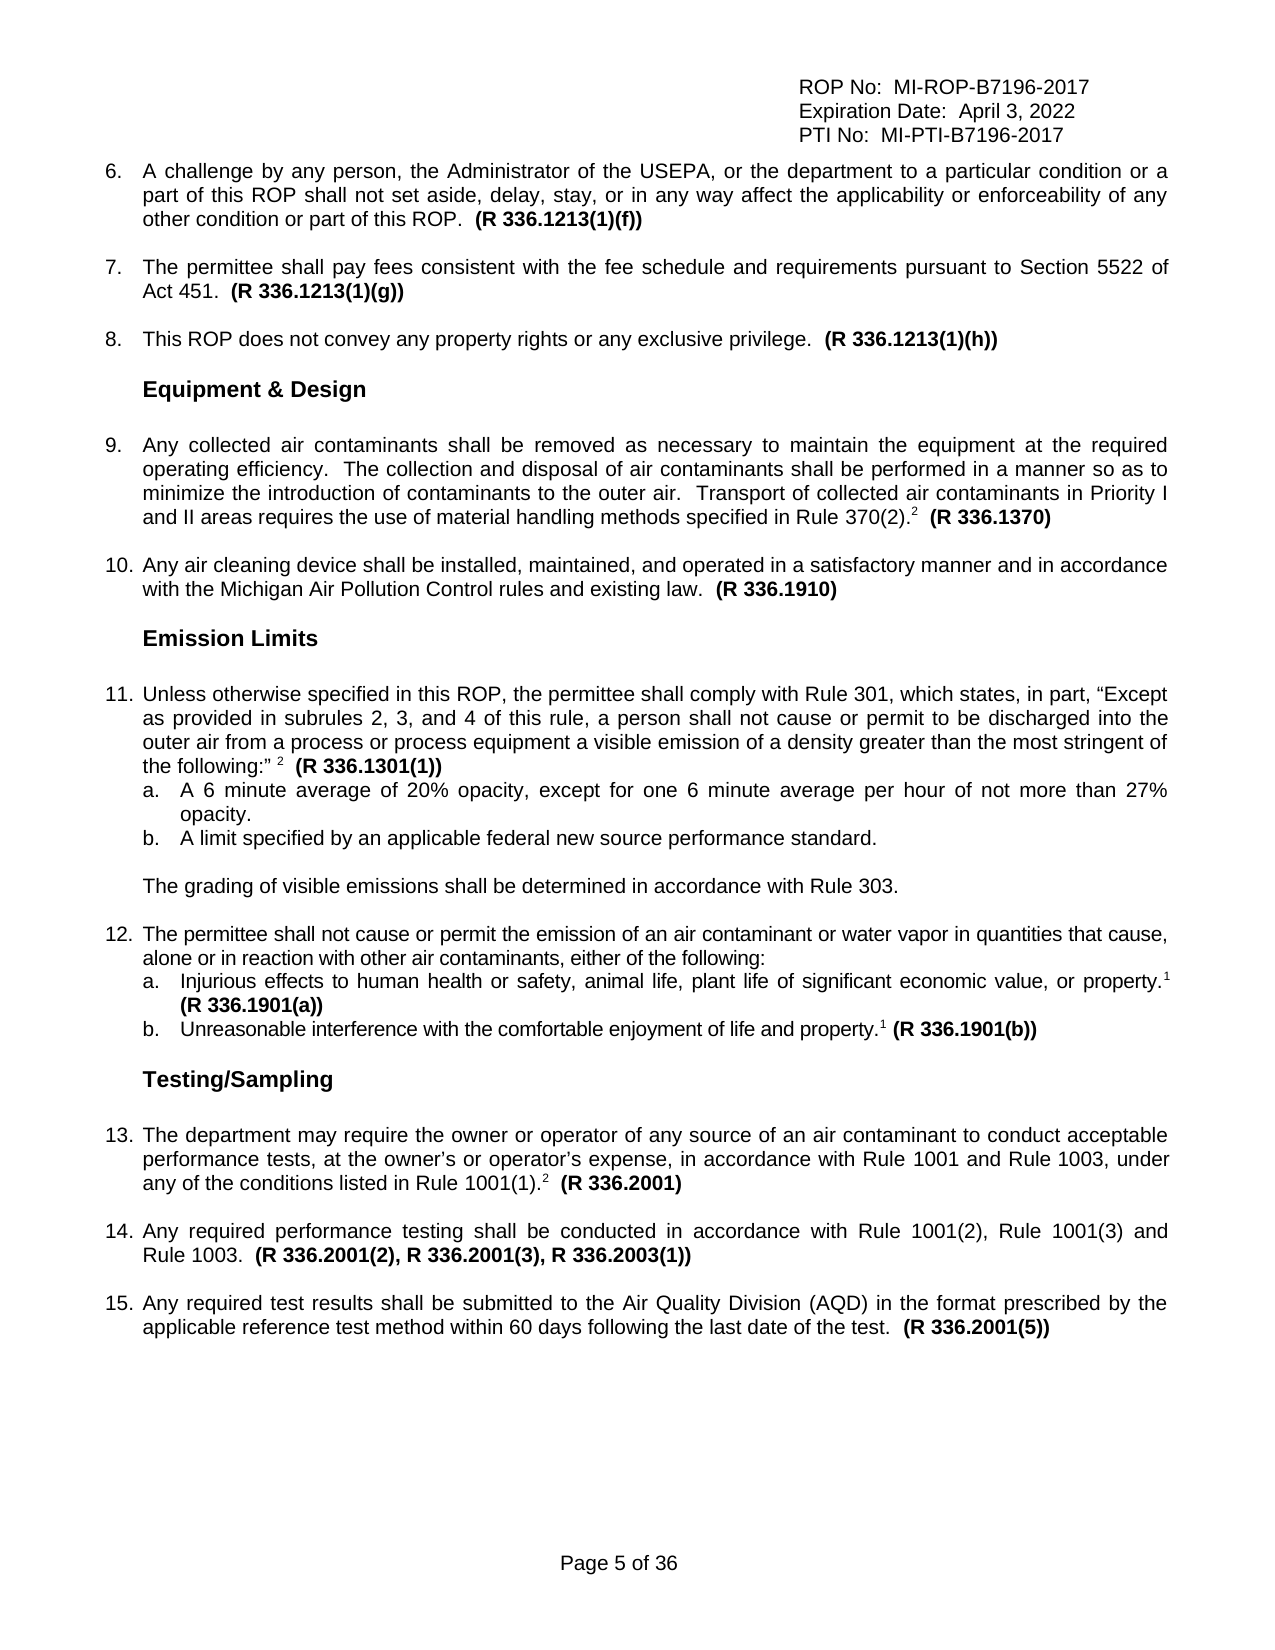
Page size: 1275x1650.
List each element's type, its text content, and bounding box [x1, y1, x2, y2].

list Any required performance testing shall be conducted in accordance with Rule 1001(2), Rule 1001(3) and Rule 1003. (R 336.2001(2), R 336.2001(3), R 336.2003(1)) [105, 1219, 1170, 1267]
list Any air cleaning device shall be installed, maintained, and operated in a satisfactory manner and in accordance with the Michigan Air Pollution Control rules and existing law. (R 336.1910) [105, 552, 1170, 600]
list Unreasonable interference with the comfortable enjoyment of life and property.1 (R 336.1901(b)) [142, 1017, 1170, 1041]
subtitle Emission Limits [105, 625, 1170, 652]
list The department may require the owner or operator of any source of an air contaminant to conduct acceptable performance tests, at the owner’s or operator’s expense, in accordance with Rule 1001 and Rule 1003, under any of the conditions listed in Rule 1001(1).2 (R 336.2001) [105, 1123, 1170, 1195]
text The grading of visible emissions shall be determined in accordance with Rule 303. [142, 873, 1170, 897]
list A 6 minute average of 20% opacity, except for one 6 minute average per hour of not more than 27% opacity. [142, 778, 1170, 826]
subtitle Equipment & Design [105, 376, 1170, 402]
list Injurious effects to human health or safety, animal life, plant life of significant economic value, or property.1 (R 336.1901(a)) [142, 969, 1170, 1017]
list A limit specified by an applicable federal new source performance standard. [142, 826, 1170, 849]
list The permittee shall not cause or permit the emission of an air contaminant or water vapor in quantities that cause, alone or in reaction with other air contaminants, either of the following: [105, 921, 1170, 969]
list Any collected air contaminants shall be removed as necessary to maintain the equipment at the required operating efficiency. The collection and disposal of air contaminants shall be performed in a manner so as to minimize the introduction of contaminants to the outer air. Transport of collected air contaminants in Priority I and II areas requires the use of material handling methods specified in Rule 370(2).2 (R 336.1370) [105, 433, 1170, 528]
list Any required test results shall be submitted to the Air Quality Division (AQD) in the format prescribed by the applicable reference test method within 60 days following the last date of the test. (R 336.2001(5)) [105, 1291, 1170, 1338]
subtitle Testing/Sampling [105, 1066, 1170, 1093]
list The permittee shall pay fees consistent with the fee schedule and requirements pursuant to Section 5522 of Act 451. (R 336.1213(1)(g)) [105, 255, 1170, 303]
list Unless otherwise specified in this ROP, the permittee shall comply with Rule 301, which states, in part, “Except as provided in subrules 2, 3, and 4 of this rule, a person shall not cause or permit to be discharged into the outer air from a process or process equipment a visible emission of a density greater than the most stringent of the following:” 2 (R 336.1301(1)) [105, 682, 1170, 778]
list This ROP does not convey any property rights or any exclusive privilege. (R 336.1213(1)(h)) [105, 327, 1170, 351]
list A challenge by any person, the Administrator of the USEPA, or the department to a particular condition or a part of this ROP shall not set aside, delay, stay, or in any way affect the applicability or enforceability of any other condition or part of this ROP. (R 336.1213(1)(f)) [105, 159, 1170, 231]
